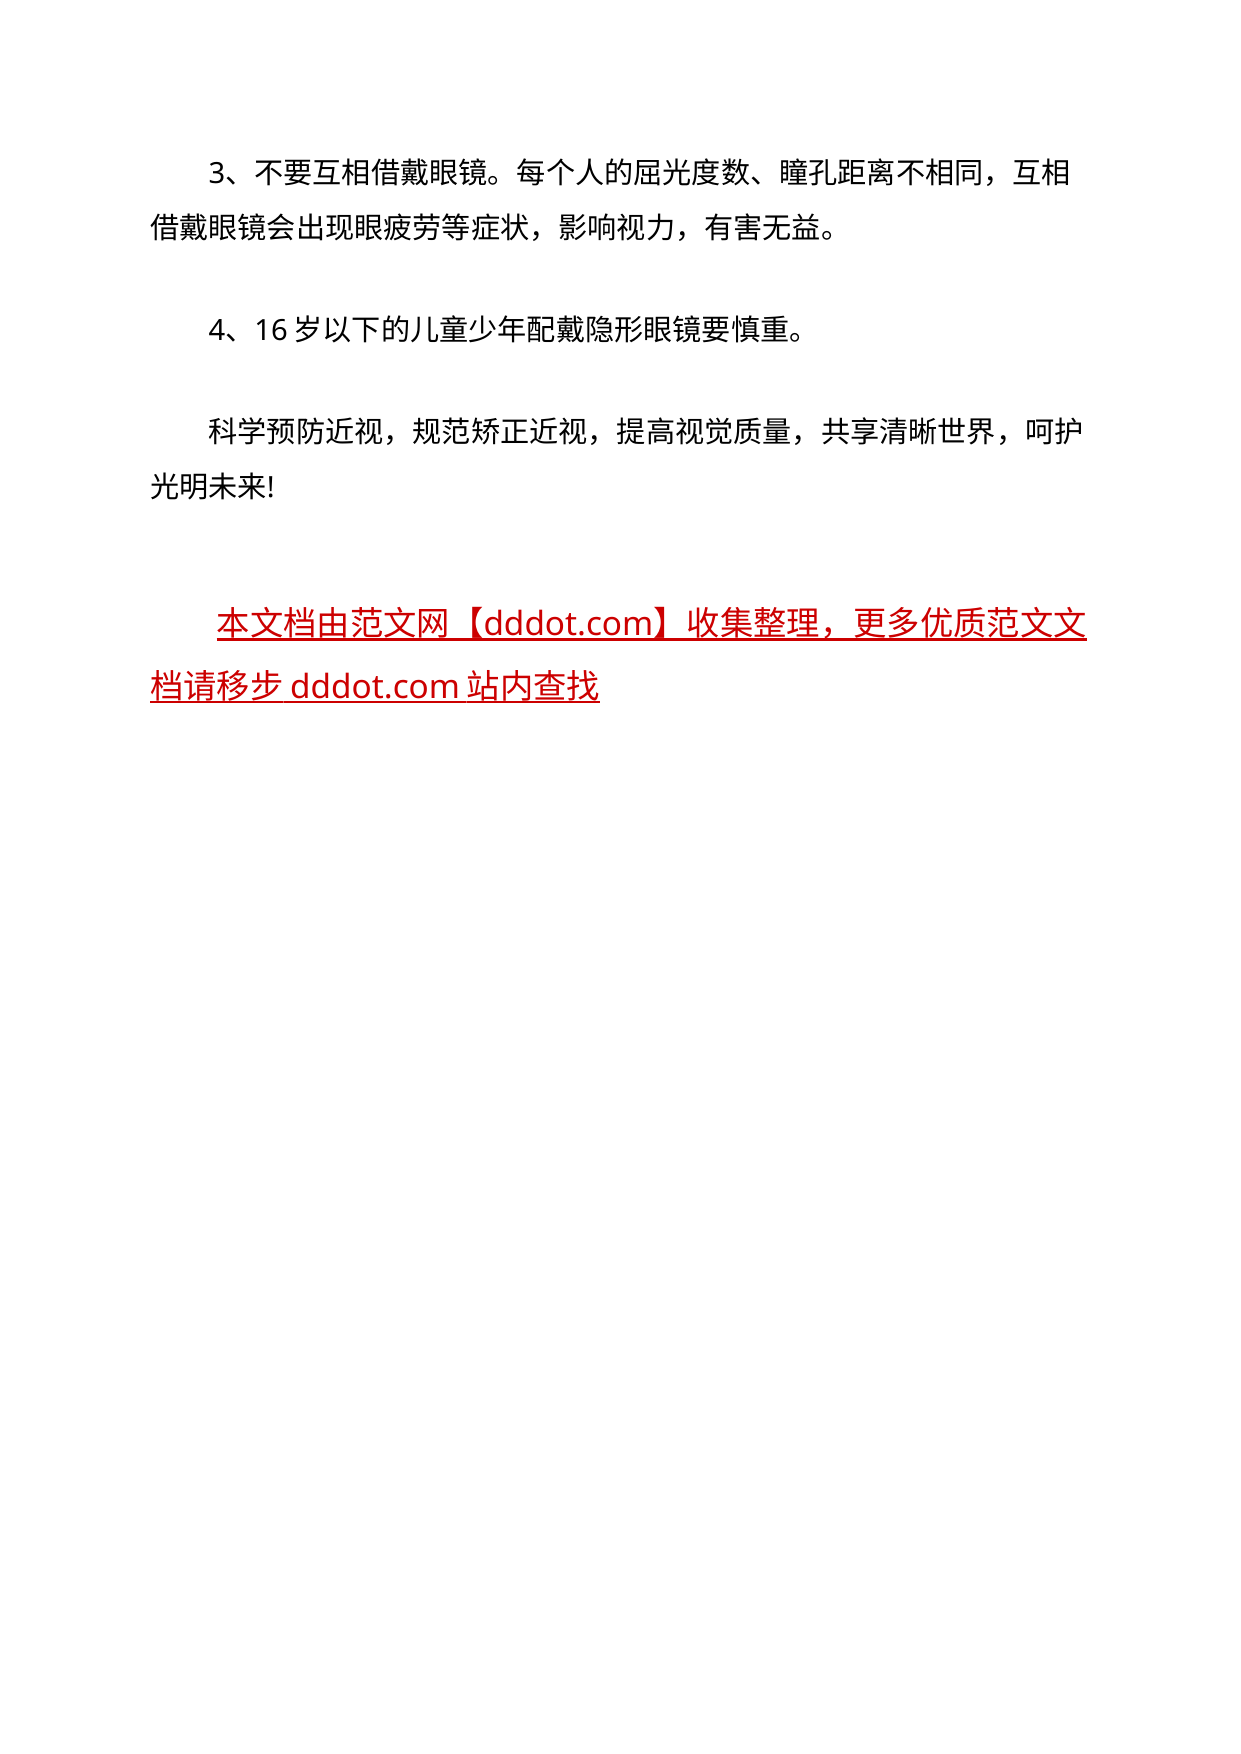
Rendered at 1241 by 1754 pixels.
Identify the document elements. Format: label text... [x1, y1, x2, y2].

text 科学预防近视，规范矫正近视，提高视觉质量，共享清晰世界，呵护光明未来! [150, 409, 1090, 506]
text 本文档由范文网【dddot.com】收集整理，更多优质范文文档请移步dddot.com站内查找 [150, 597, 1090, 708]
text 3、不要互相借戴眼镜。每个人的屈光度数、瞳孔距离不相同，互相借戴眼镜会出现眼疲劳等症状，影响视力，有害无益。 [150, 150, 1090, 247]
text 4、16岁以下的儿童少年配戴隐形眼镜要慎重。 [150, 307, 1090, 349]
